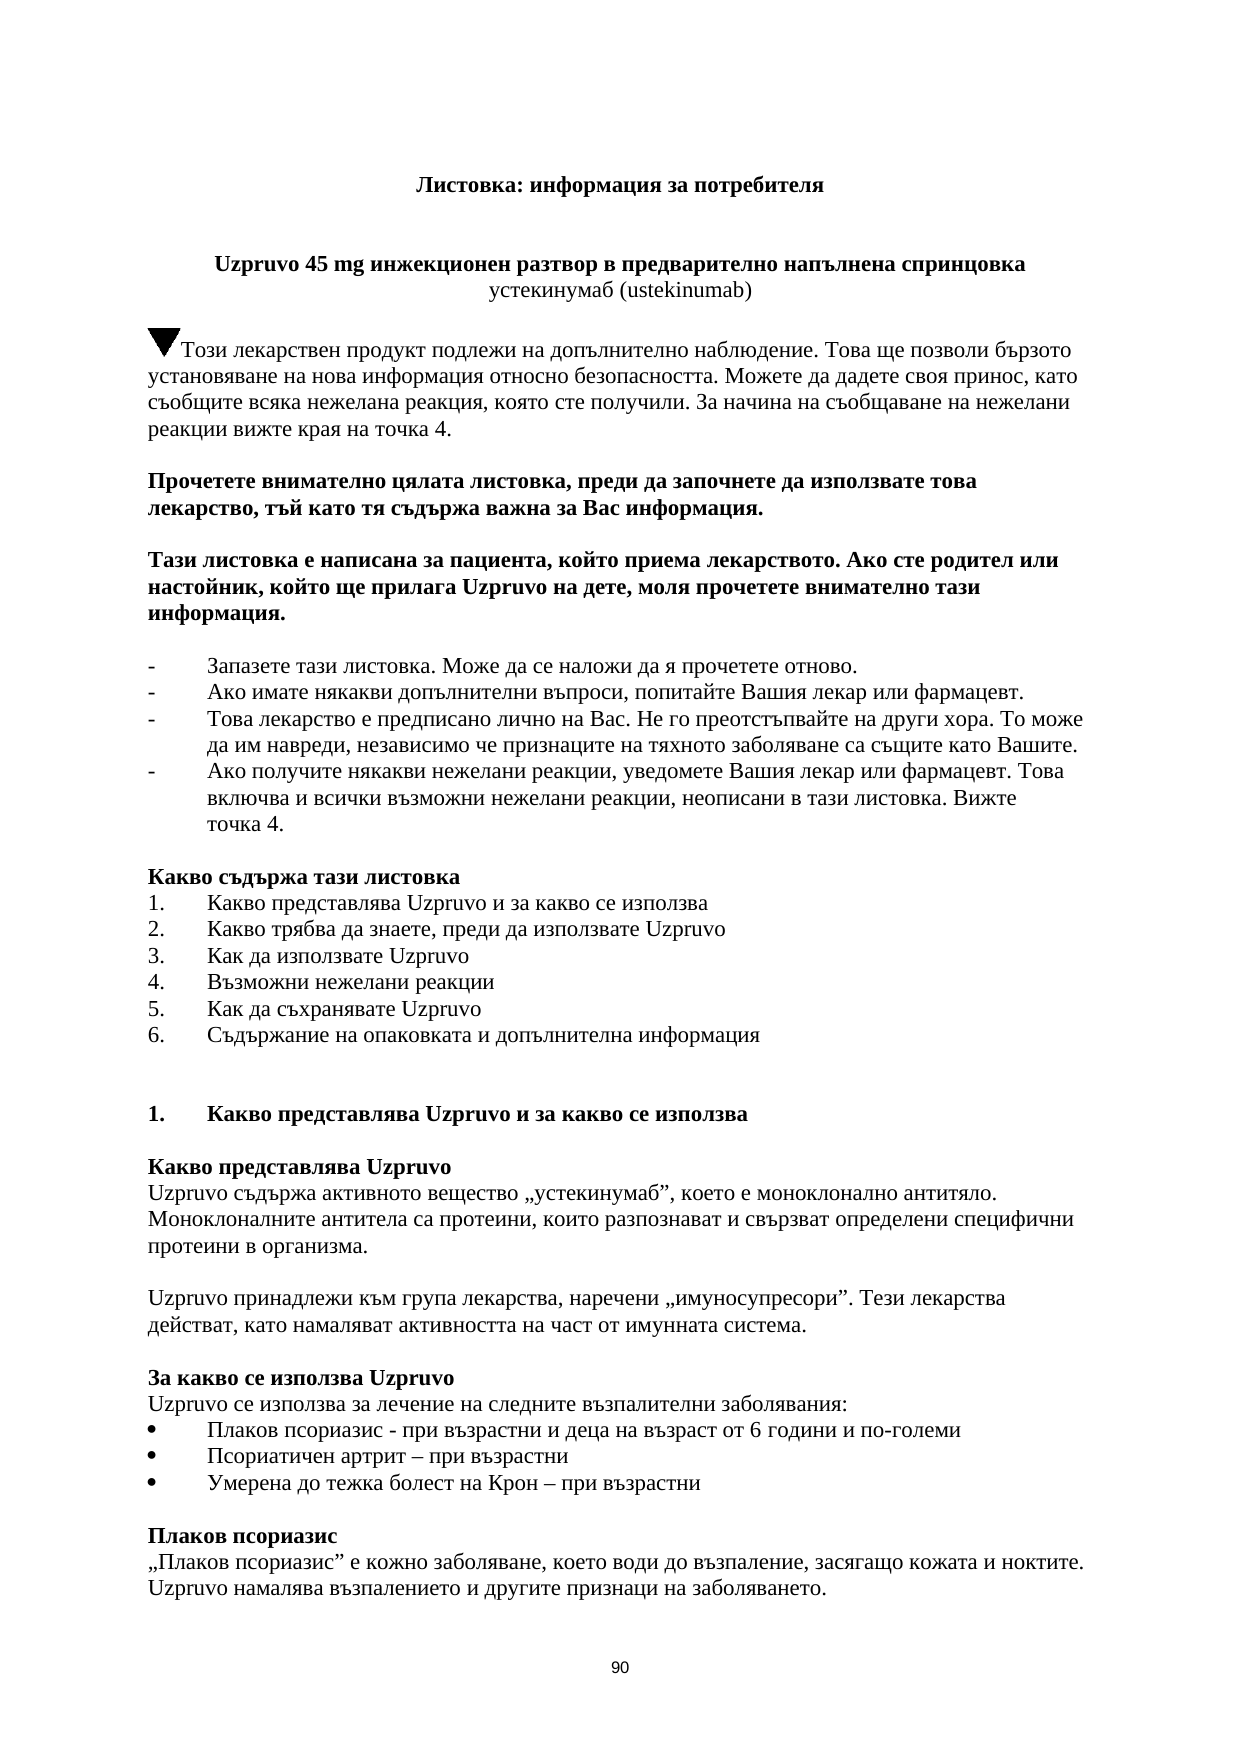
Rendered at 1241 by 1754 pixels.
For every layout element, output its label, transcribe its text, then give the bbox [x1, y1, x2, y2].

text Листовка: информация за потребителя [148, 171, 1092, 197]
text „Плаков псориазис” е кожно заболяване, което води до възпаление, засягащо кожата и ноктите. Uzpruvo намалява възпалението и другите признаци на заболяването. [148, 1548, 1092, 1601]
text 1. Какво представлява Uzpruvo и за какво се използва [148, 1100, 1092, 1126]
text 6. Съдържание на опаковката и допълнителна информация [148, 1021, 1092, 1047]
list Запазете тази листовка. Може да се наложи да я прочетете отново. [148, 652, 1092, 678]
text Uzpruvo съдържа активното вещество „устекинумаб”, което е моноклонално антитяло. Моноклоналните антитела са протеини, които разпознават и свързват определени специфични протеини в организма. [148, 1179, 1092, 1258]
list Умерена до тежка болест на Крон – при възрастни [148, 1469, 1092, 1495]
text Този лекарствен продукт подлежи на допълнително наблюдение. Това ще позволи бързото установяване на нова информация относно безопасността. Можете да дадете своя принос, като съобщите всяка нежелана реакция, която сте получили. За начина на съобщаване на нежелани реакции вижте края на точка 4. [148, 329, 1092, 441]
text Uzpruvo принадлежи към група лекарства, наречени „имуносупресори”. Тези лекарства действат, като намаляват активността на част от имунната система. [148, 1284, 1092, 1337]
text Плаков псориазис [148, 1522, 1092, 1548]
list Плаков псориазис - при възрастни и деца на възраст от 6 години и по-големи [148, 1416, 1092, 1443]
text 4. Възможни нежелани реакции [148, 968, 1092, 994]
list Псориатичен артрит – при възрастни [148, 1443, 1092, 1469]
text За какво се използва Uzpruvo [148, 1363, 1092, 1390]
text Тази листовка е написана за пациента, който приема лекарството. Ако сте родител или настойник, който ще прилага Uzpruvo на дете, моля прочетете внимателно тази информация. [148, 547, 1092, 626]
list Това лекарство е предписано лично на Вас. Не го преотстъпвайте на други хора. То може да им навреди, независимо че признаците на тяхното заболяване са същите като Вашите. [148, 705, 1092, 757]
text 5. Как да съхранявате Uzpruvo [148, 994, 1092, 1021]
list Ако получите някакви нежелани реакции, уведомете Вашия лекар или фармацевт. Това включва и всички възможни нежелани реакции, неописани в тази листовка. Вижте точка 4. [148, 757, 1092, 836]
text Uzpruvo 45 mg инжекционен разтвор в предварително напълнена спринцовка [148, 250, 1092, 276]
text 1. Какво представлява Uzpruvo и за какво се използва [148, 889, 1092, 916]
text устекинумаб (ustekinumab) [148, 276, 1092, 303]
text Какво съдържа тази листовка [148, 863, 1092, 889]
list Ако имате някакви допълнителни въпроси, попитайте Вашия лекар или фармацевт. [148, 678, 1092, 705]
text Какво представлява Uzpruvo [148, 1153, 1092, 1179]
text 3. Как да използвате Uzpruvo [148, 942, 1092, 968]
text Uzpruvo се използва за лечение на следните възпалителни заболявания: [148, 1390, 1092, 1416]
picture [147, 328, 181, 357]
text Прочетете внимателно цялата листовка, преди да започнете да използвате това лекарство, тъй като тя съдържа важна за Вас информация. [148, 467, 1092, 520]
text 2. Какво трябва да знаете, преди да използвате Uzpruvo [148, 916, 1092, 942]
